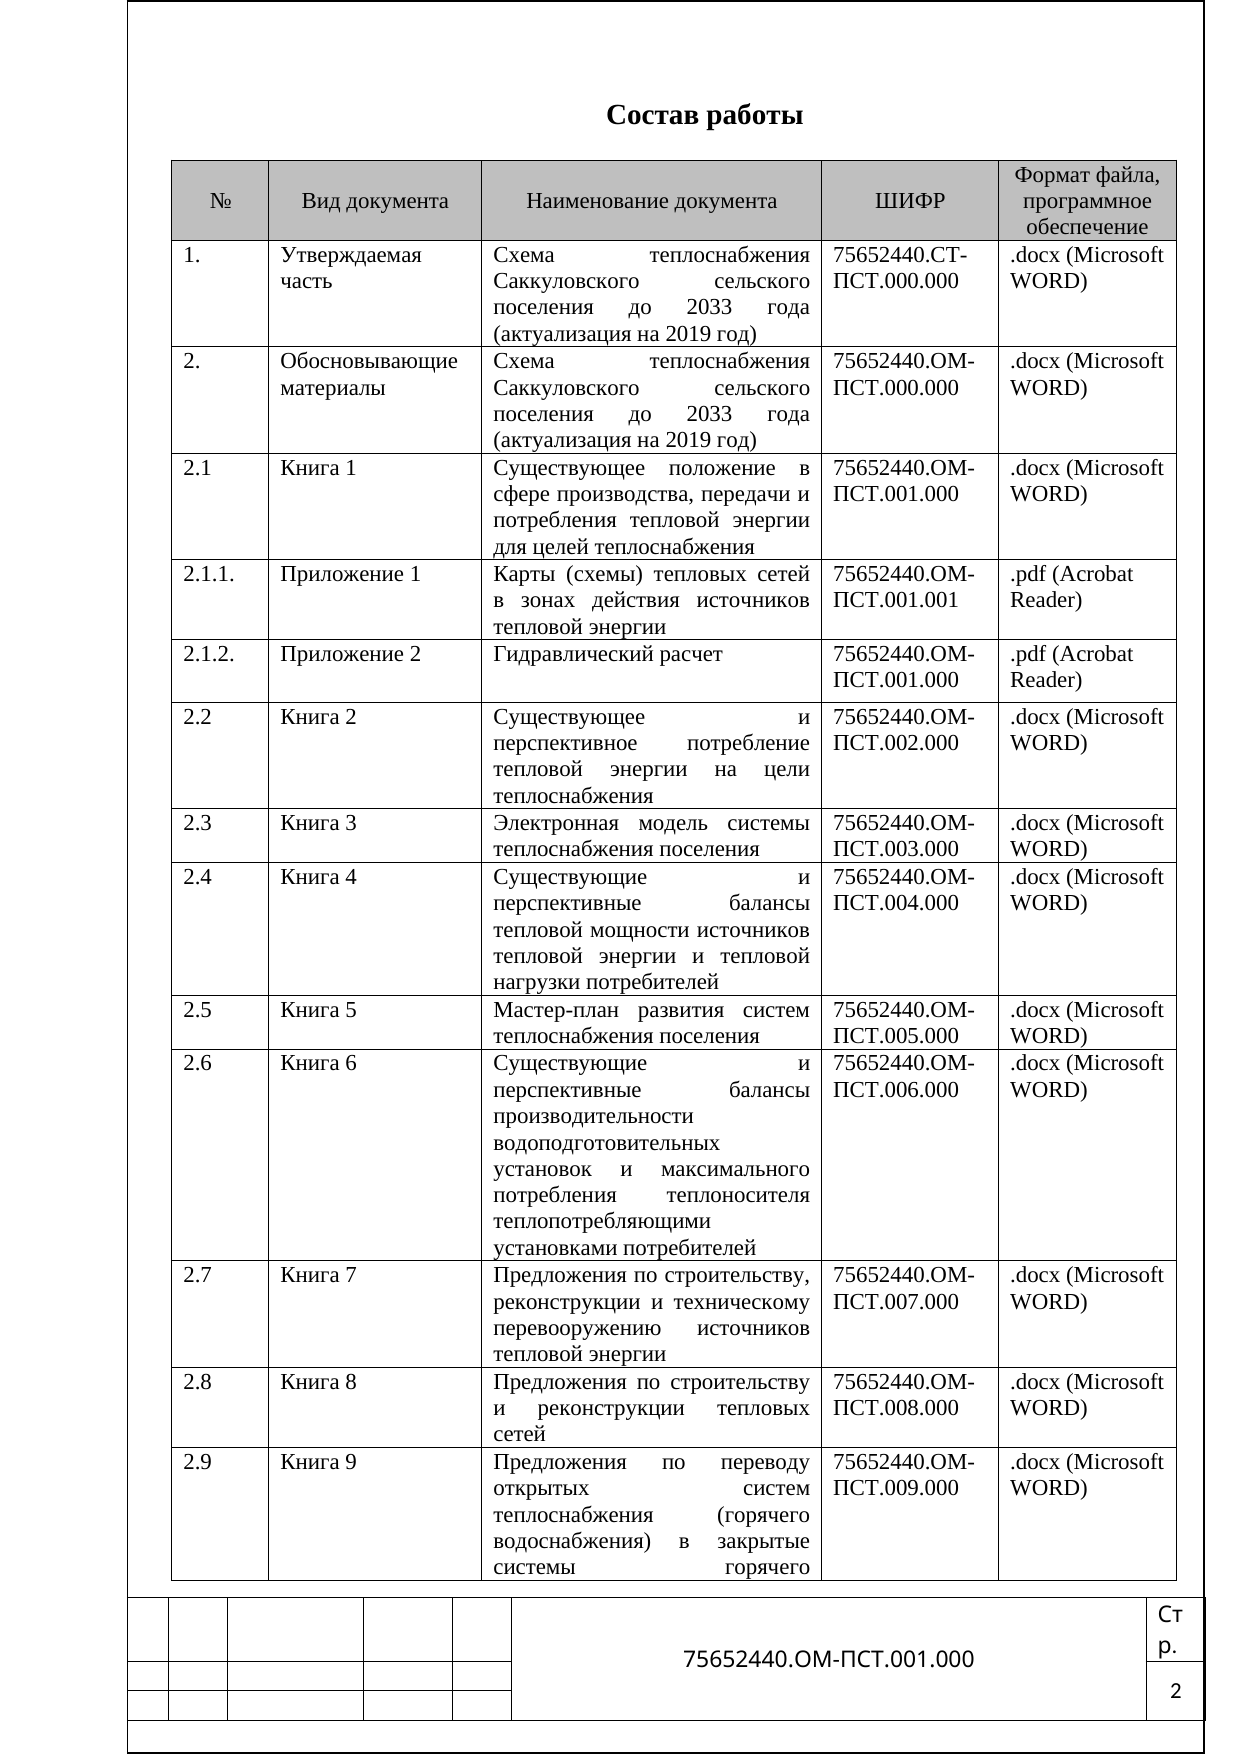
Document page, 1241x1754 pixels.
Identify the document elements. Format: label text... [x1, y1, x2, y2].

table_cell 2.7 [172, 1261, 268, 1367]
table_cell 75652440.ОМ-ПСТ.007.000 [822, 1261, 998, 1367]
table_cell Электронная модель системы теплоснабжения поселения [482, 809, 821, 862]
table_cell .docx (Microsoft WORD) [999, 347, 1176, 453]
table_cell Книга 3 [269, 809, 481, 862]
table_cell Приложение 1 [269, 560, 481, 639]
table_cell Существующие и перспективные балансы производительности водоподготовительных установок и максимального потребления теплоносителя теплопотребляющими установками потребителей [482, 1050, 821, 1260]
table_cell Книга 8 [269, 1368, 481, 1447]
table_cell Книга 2 [269, 703, 481, 808]
table_header Формат файла, программное обеспечение [999, 161, 1176, 240]
table_cell .docx (Microsoft WORD) [999, 863, 1176, 995]
table_cell 2.8 [172, 1368, 268, 1447]
table_cell 2.2 [172, 703, 268, 808]
table_cell 2.4 [172, 863, 268, 995]
table_cell .docx (Microsoft WORD) [999, 241, 1176, 346]
table_cell .docx (Microsoft WORD) [999, 1261, 1176, 1367]
table_cell .docx (Microsoft WORD) [999, 996, 1176, 1048]
table_cell 2.5 [172, 996, 268, 1048]
table_cell Предложения по строительству и реконструкции тепловых сетей [482, 1368, 821, 1447]
table_cell 75652440.ОМ-ПСТ.001.000 [822, 454, 998, 559]
table_cell 75652440.ОМ-ПСТ.002.000 [822, 703, 998, 808]
table_cell Предложения по строительству, реконструкции и техническому перевооружению источников тепловой энергии [482, 1261, 821, 1367]
table_cell 2.3 [172, 809, 268, 862]
table_cell 75652440.ОМ-ПСТ.003.000 [822, 809, 998, 862]
table_cell .docx (Microsoft WORD) [999, 703, 1176, 808]
table_cell .pdf (Acrobat Reader) [999, 640, 1176, 702]
table_cell Существующее и перспективное потребление тепловой энергии на цели теплоснабжения [482, 703, 821, 808]
table_cell Схема теплоснабжения Саккуловского сельского поселения до 2033 года (актуализация на 2019 год) [482, 347, 821, 453]
table_cell 2.1.2. [172, 640, 268, 702]
table_cell Существующее положение в сфере производства, передачи и потребления тепловой энергии для целей теплоснабжения [482, 454, 821, 559]
table_cell Книга 7 [269, 1261, 481, 1367]
table_cell Схема теплоснабжения Саккуловского сельского поселения до 2033 года (актуализация на 2019 год) [482, 241, 821, 346]
table_cell Книга 5 [269, 996, 481, 1048]
table_cell .docx (Microsoft WORD) [999, 1368, 1176, 1447]
table_cell .docx (Microsoft WORD) [999, 454, 1176, 559]
table_cell .docx (Microsoft WORD) [999, 1050, 1176, 1260]
table_cell 75652440.ОМ-ПСТ.009.000 [822, 1448, 998, 1580]
table_cell 75652440.ОМ-ПСТ.008.000 [822, 1368, 998, 1447]
table_cell 75652440.ОМ-ПСТ.001.000 [822, 640, 998, 702]
table_cell Обосновывающие материалы [269, 347, 481, 453]
table_cell 2.9 [172, 1448, 268, 1580]
text Состав работы [172, 97, 1163, 130]
table_cell Утверждаемая часть [269, 241, 481, 346]
table_cell 2.1 [172, 454, 268, 559]
table_cell Книга 6 [269, 1050, 481, 1260]
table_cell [482, 1448, 821, 1580]
table_header Наименование документа [482, 161, 821, 240]
table_cell Мастер-план развития систем теплоснабжения поселения [482, 996, 821, 1048]
table_cell Приложение 2 [269, 640, 481, 702]
table_cell 75652440.ОМ-ПСТ.000.000 [822, 347, 998, 453]
table_cell 75652440.СТ-ПСТ.000.000 [822, 241, 998, 346]
table_header Вид документа [269, 161, 481, 240]
table_cell Существующие и перспективные балансы тепловой мощности источников тепловой энергии и тепловой нагрузки потребителей [482, 863, 821, 995]
table_cell Гидравлический расчет [482, 640, 821, 702]
table_cell .docx (Microsoft WORD) [999, 1448, 1176, 1580]
table_cell Книга 1 [269, 454, 481, 559]
table_cell Карты (схемы) тепловых сетей в зонах действия источников тепловой энергии [482, 560, 821, 639]
table_cell 1. [172, 241, 268, 346]
table_cell Книга 4 [269, 863, 481, 995]
table_cell 2. [172, 347, 268, 453]
table_cell 75652440.ОМ-ПСТ.006.000 [822, 1050, 998, 1260]
table_header ШИФР [822, 161, 998, 240]
table_cell Книга 9 [269, 1448, 481, 1580]
table_cell .docx (Microsoft WORD) [999, 809, 1176, 862]
table_cell 75652440.ОМ-ПСТ.001.001 [822, 560, 998, 639]
table_cell 75652440.ОМ-ПСТ.004.000 [822, 863, 998, 995]
table_cell 2.1.1. [172, 560, 268, 639]
table_cell 75652440.ОМ-ПСТ.005.000 [822, 996, 998, 1048]
table_cell .pdf (Acrobat Reader) [999, 560, 1176, 639]
table_header № [172, 161, 268, 240]
table_cell 2.6 [172, 1050, 268, 1260]
